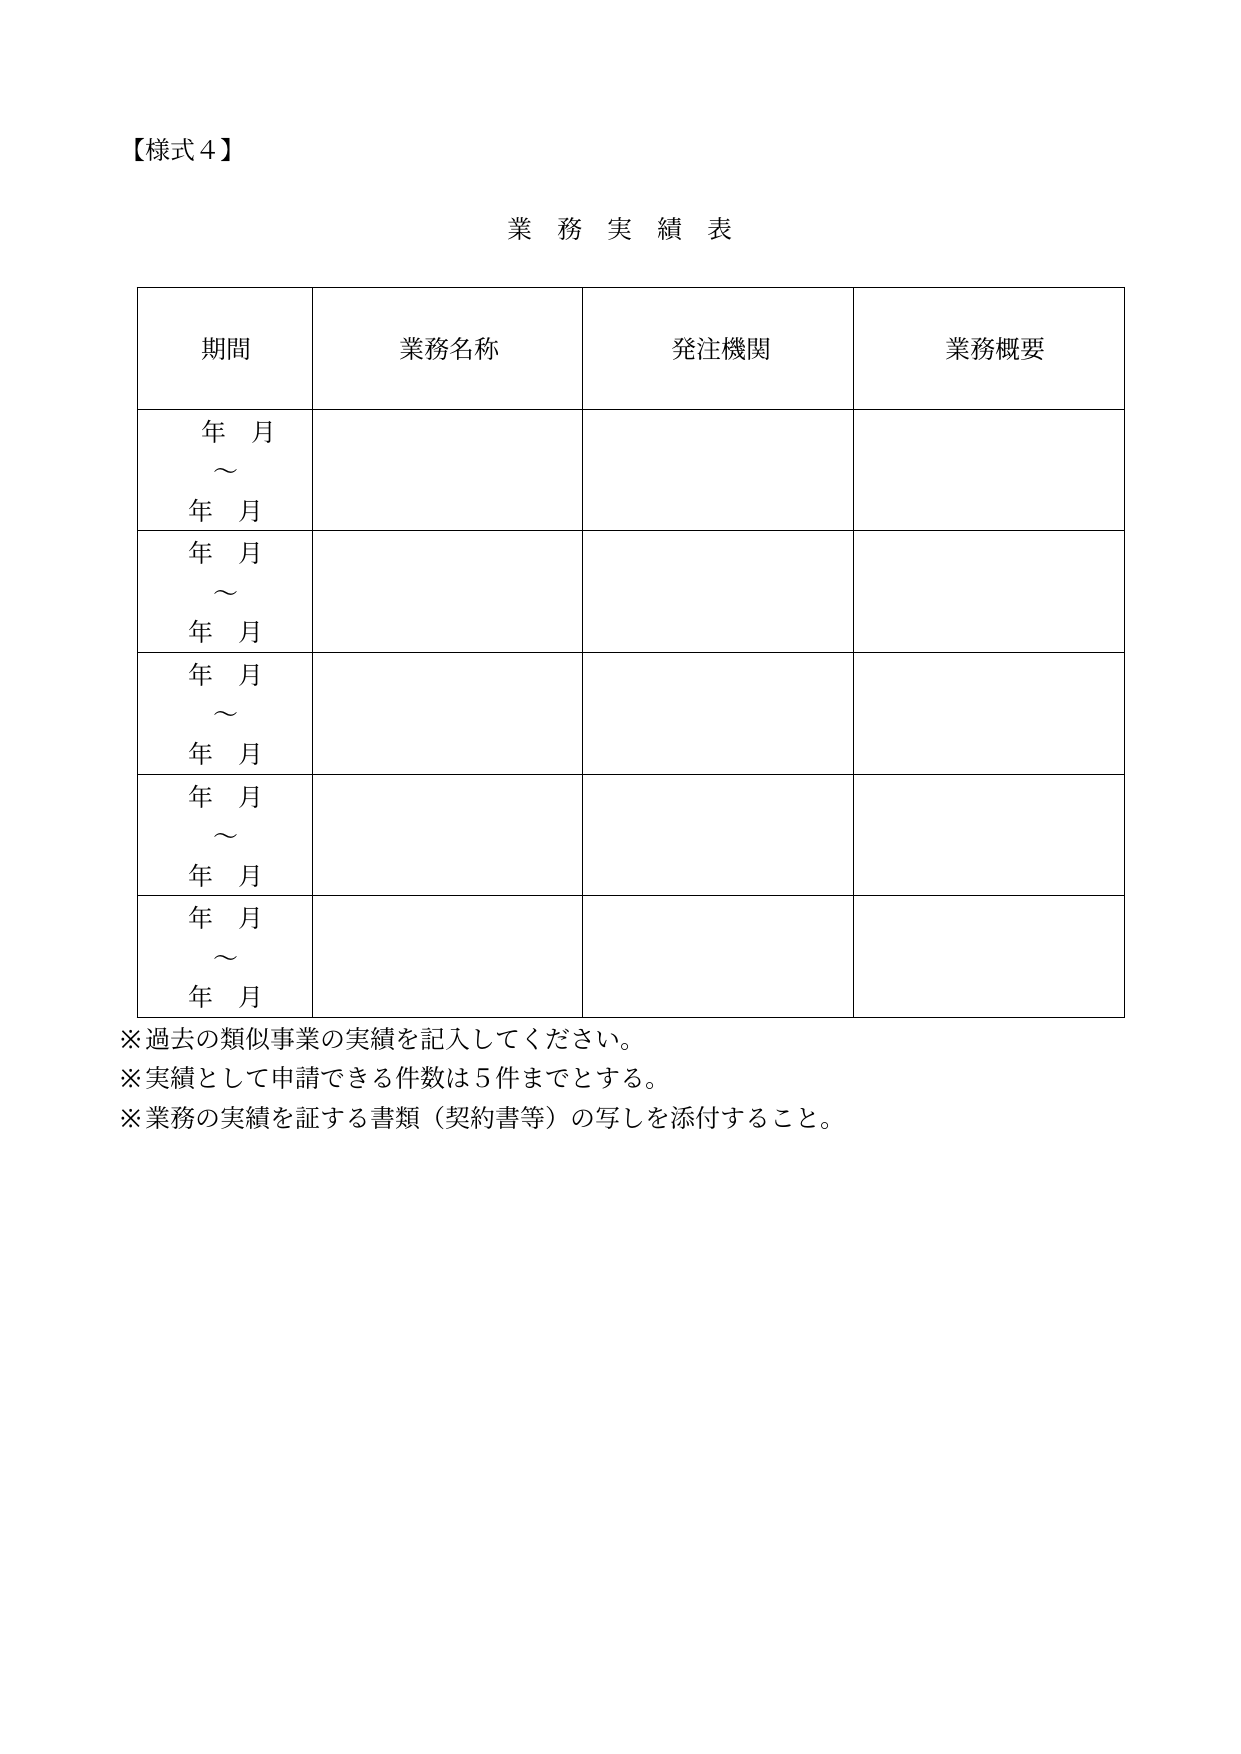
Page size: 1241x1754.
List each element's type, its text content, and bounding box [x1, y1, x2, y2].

table_cell [583, 410, 853, 530]
table_cell [854, 896, 1124, 1017]
table_cell [854, 775, 1124, 895]
table_cell [583, 531, 853, 652]
text ※業務の実績を証する書類（契約書等）の写しを添付すること。 [120, 1097, 1120, 1136]
table_cell 年 月 ～ 年 月 [138, 653, 312, 773]
table_cell [313, 653, 582, 773]
table_cell [854, 410, 1124, 530]
table_cell 年 月 ～ 年 月 [138, 531, 312, 652]
text 【様式４】 [120, 129, 1120, 169]
table_cell [313, 896, 582, 1017]
table_cell [313, 775, 582, 895]
text ※実績として申請できる件数は５件までとする。 [120, 1057, 1120, 1097]
table_cell [313, 531, 582, 652]
table_header 業務名称 [313, 288, 582, 408]
text ※過去の類似事業の実績を記入してください。 [120, 1018, 1120, 1057]
table_cell 年 月 ～ 年 月 [138, 896, 312, 1017]
table_cell 年 月 ～ 年 月 [138, 410, 312, 530]
table_cell [854, 653, 1124, 773]
table_header 期間 [138, 288, 312, 408]
table_header 業務概要 [854, 288, 1124, 408]
table_cell [583, 775, 853, 895]
table_cell [583, 653, 853, 773]
text 業 務 実 績 表 [120, 208, 1120, 247]
table_cell [854, 531, 1124, 652]
table_header 発注機関 [583, 288, 853, 408]
table_cell [313, 410, 582, 530]
table_cell [583, 896, 853, 1017]
table_cell 年 月 ～ 年 月 [138, 775, 312, 895]
